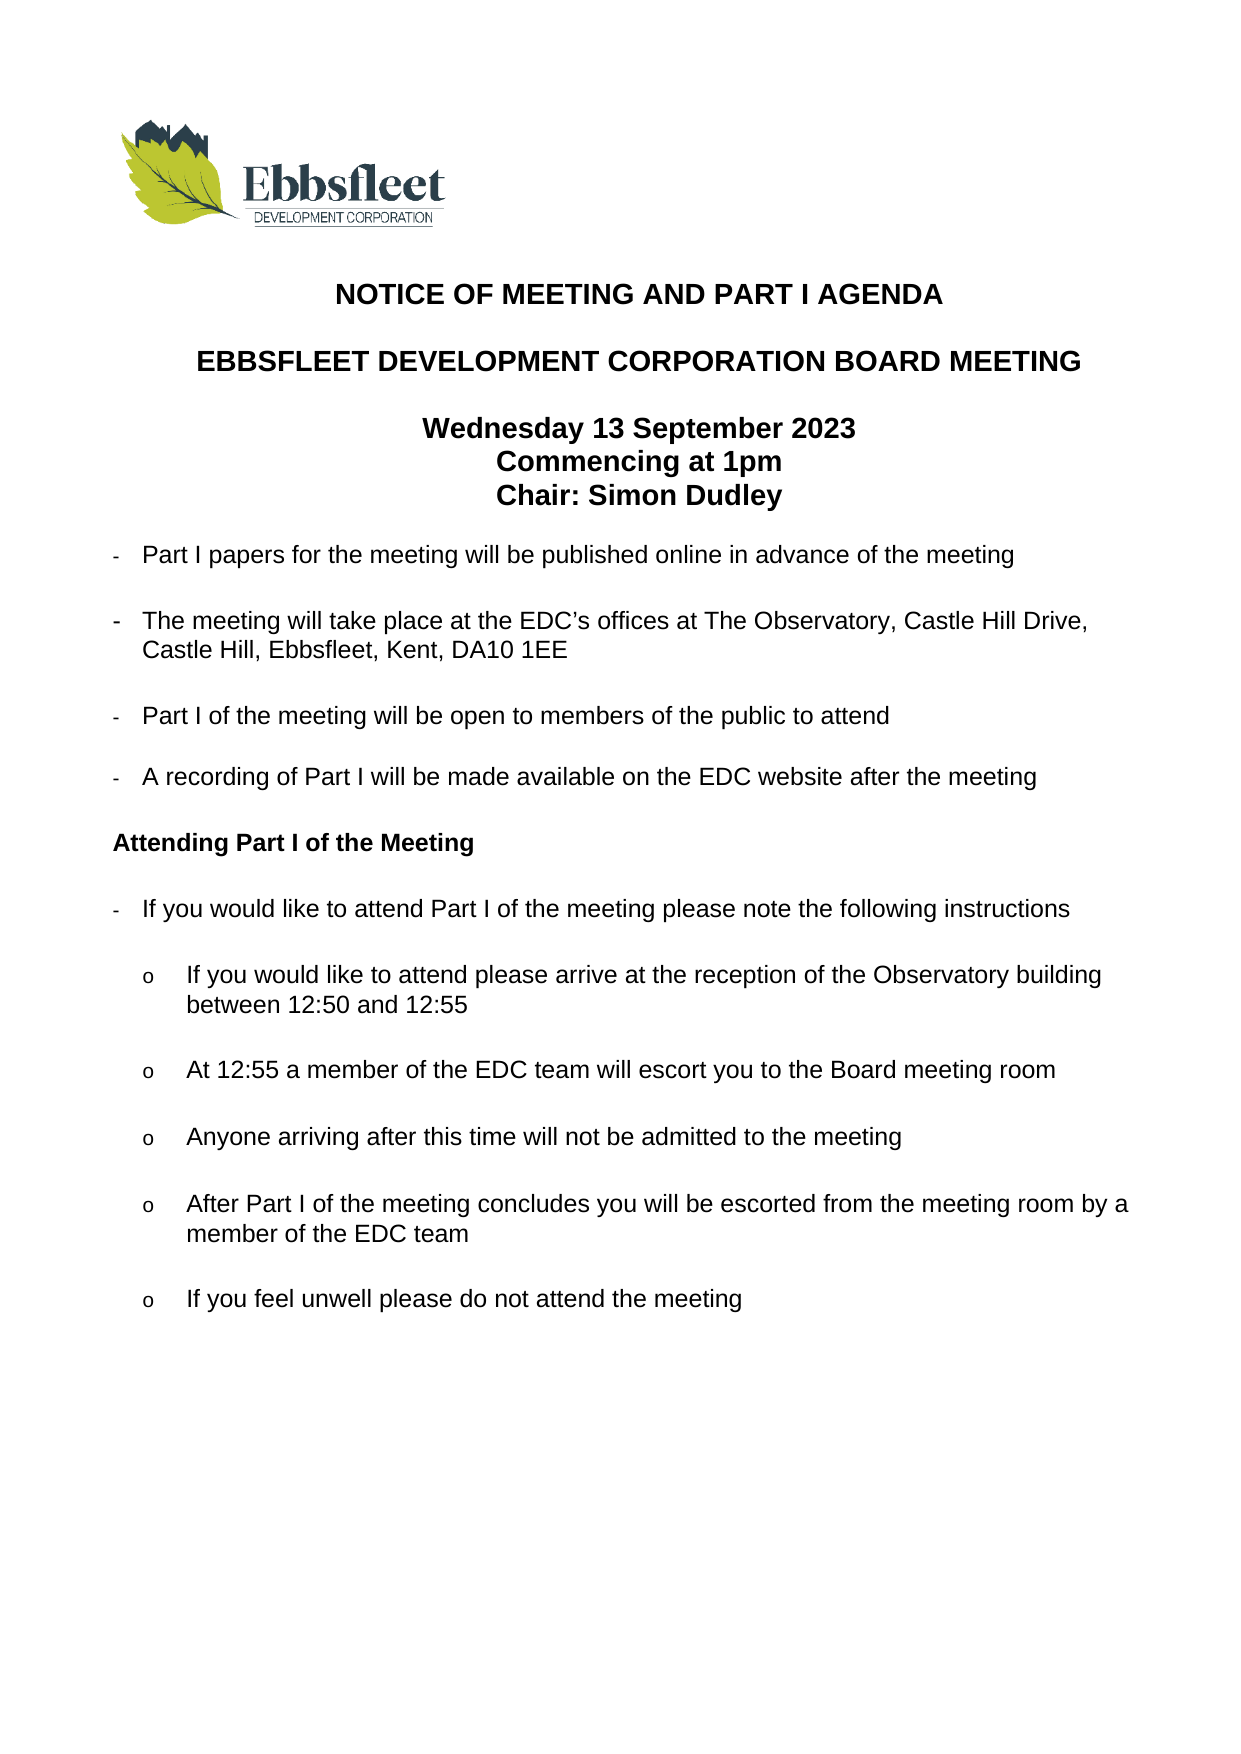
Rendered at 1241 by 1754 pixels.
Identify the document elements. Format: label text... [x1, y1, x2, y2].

list A recording of Part I will be made available on the EDC website after the meeting [112, 762, 1166, 791]
text Chair: Simon Dudley [112, 478, 1166, 512]
picture [119, 102, 447, 244]
list If you feel unwell please do not attend the meeting [142, 1284, 1166, 1314]
list If you would like to attend Part I of the meeting please note the following instructions [112, 894, 1166, 923]
list If you would like to attend please arrive at the reception of the Observatory building between 12:50 and 12:55 [142, 960, 1166, 1018]
text Wednesday 13 September 2023 [112, 411, 1166, 444]
text NOTICE OF MEETING AND PART I AGENDA [112, 277, 1166, 310]
list The meeting will take place at the EDC’s offices at The Observatory, Castle Hill Drive, Castle Hill, Ebbsfleet, Kent, DA10 1EE [112, 606, 1166, 664]
list After Part I of the meeting concludes you will be escorted from the meeting room by a member of the EDC team [142, 1189, 1166, 1247]
text Attending Part I of the Meeting [112, 828, 1166, 857]
text Commencing at 1pm [112, 444, 1166, 478]
list Part I papers for the meeting will be published online in advance of the meeting [112, 540, 1166, 569]
list At 12:55 a member of the EDC team will escort you to the Board meeting room [142, 1055, 1166, 1085]
text EBBSFLEET DEVELOPMENT CORPORATION BOARD MEETING [112, 344, 1166, 377]
list Part I of the meeting will be open to members of the public to attend [112, 701, 1166, 729]
list Anyone arriving after this time will not be admitted to the meeting [142, 1122, 1166, 1152]
